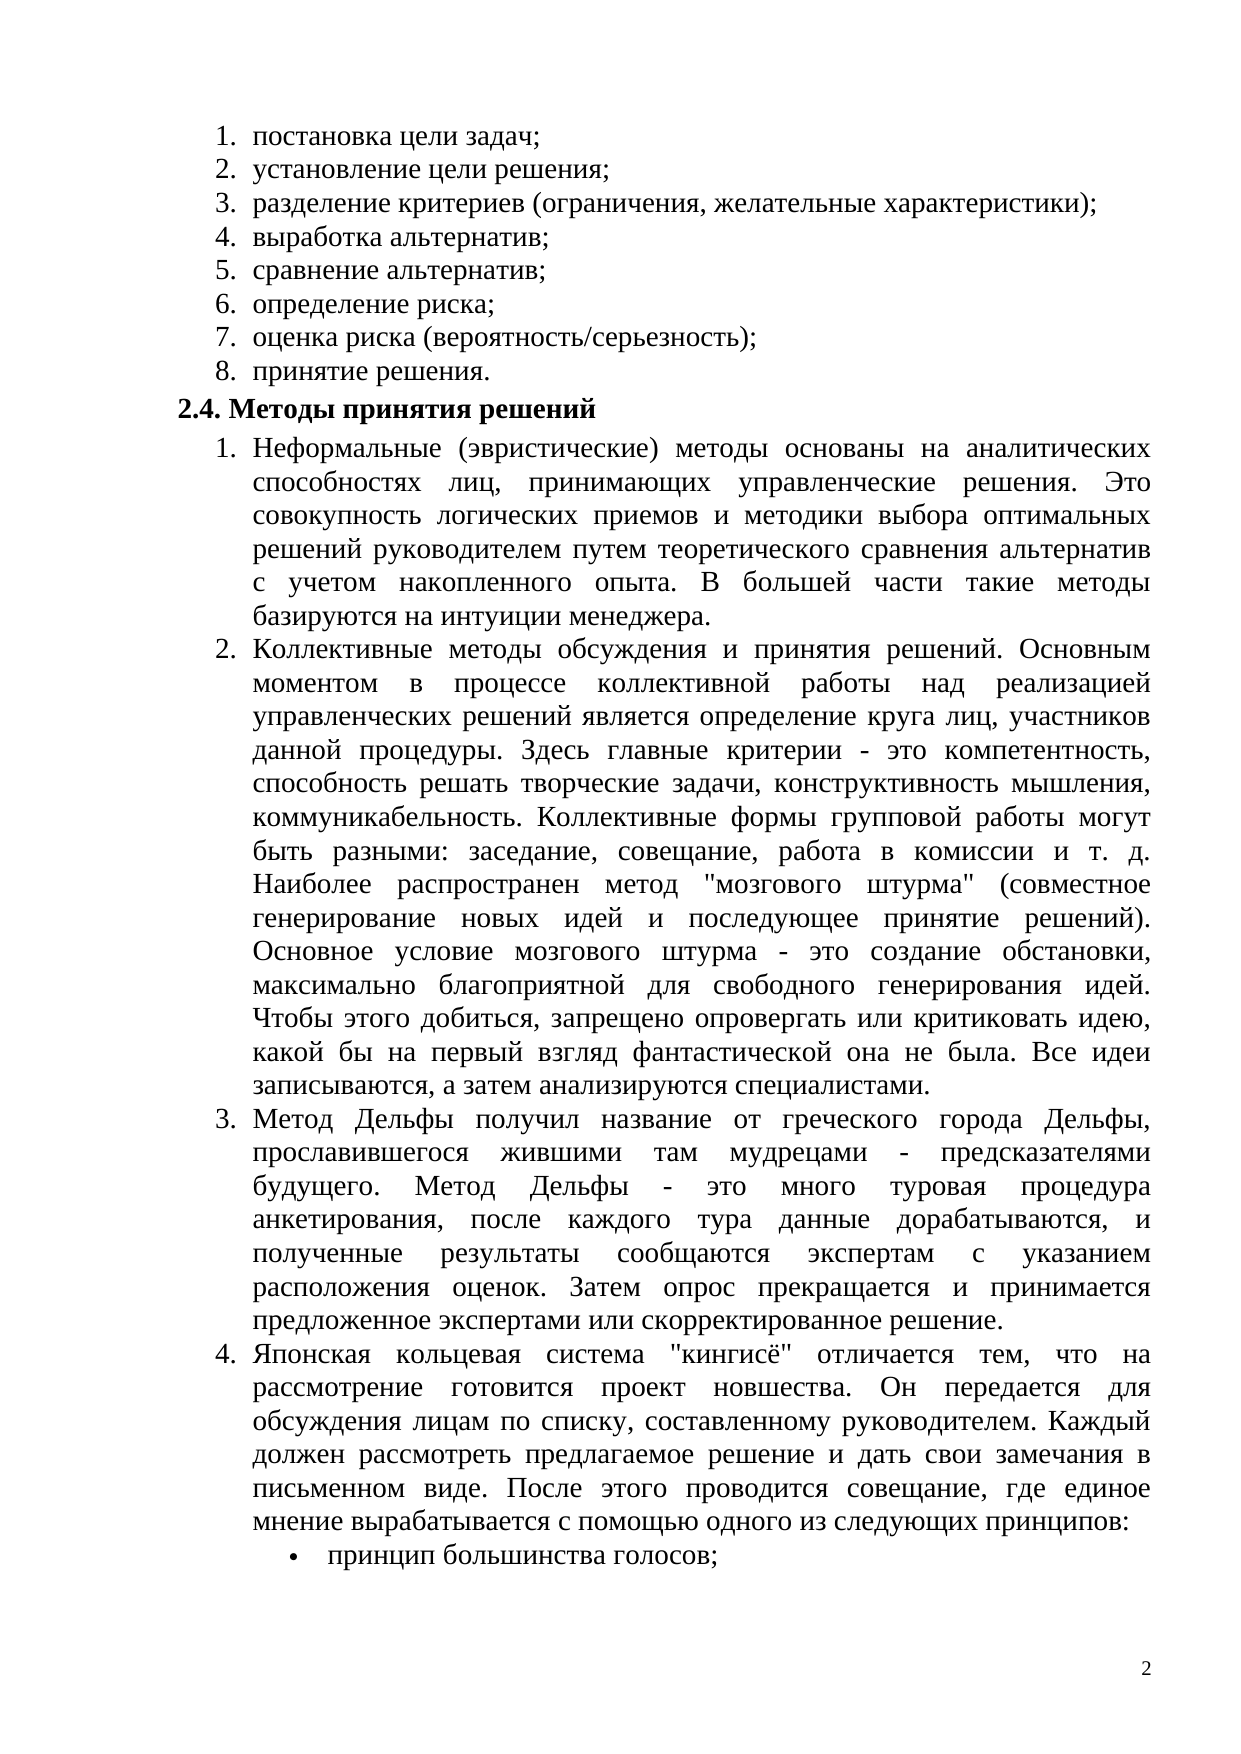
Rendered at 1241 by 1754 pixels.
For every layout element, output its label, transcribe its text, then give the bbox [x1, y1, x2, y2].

list разделение критериев (ограничения, желательные характеристики); [215, 185, 1152, 219]
list оценка риска (вероятность/серьезность); [215, 319, 1152, 353]
list выработка альтернатив; [215, 219, 1152, 252]
list установление цели решения; [215, 152, 1152, 185]
list принятие решения. [215, 353, 1152, 386]
list принцип большинства голосов; [290, 1537, 1152, 1571]
list сравнение альтернатив; [215, 252, 1152, 286]
list Коллективные методы обсуждения и принятия решений. Основным моментом в процессе коллективной работы над реализацией управленческих решений является определение круга лиц, участников данной процедуры. Здесь главные критерии - это компетентность, способность решать творческие задачи, конструктивность мышления, коммуникабельность. Коллективные формы групповой работы могут быть разными: заседание, совещание, работа в комиссии и т. д. Наиболее распространен метод "мозгового штурма" (совместное генерирование новых идей и последующее принятие решений). Основное условие мозгового штурма - это создание обстановки, максимально благоприятной для свободного генерирования идей. Чтобы этого добиться, запрещено опровергать или критиковать идею, какой бы на первый взгляд фантастической она не была. Все идеи записываются, а затем анализируются специалистами. [215, 631, 1152, 1101]
list Метод Дельфы получил название от греческого города Дельфы, прославившегося жившими там мудрецами - предсказателями будущего. Метод Дельфы - это много туровая процедура анкетирования, после каждого тура данные дорабатываются, и полученные результаты сообщаются экспертам с указанием расположения оценок. Затем опрос прекращается и принимается предложенное экспертами или скорректированное решение. [215, 1101, 1152, 1336]
list Японская кольцевая система "кингисё" отличается тем, что на рассмотрение готовится проект новшества. Он передается для обсуждения лицам по списку, составленному руководителем. Каждый должен рассмотреть предлагаемое решение и дать свои замечания в письменном виде. После этого проводится совещание, где единое мнение вырабатывается с помощью одного из следующих принципов: [215, 1336, 1152, 1537]
list Неформальные (эвристические) методы основаны на аналитических способностях лиц, принимающих управленческие решения. Это совокупность логических приемов и методики выбора оптимальных решений руководителем путем теоретического сравнения альтернатив с учетом накопленного опыта. В большей части такие методы базируются на интуиции менеджера. [215, 430, 1152, 631]
list постановка цели задач; [215, 118, 1152, 152]
list определение риска; [215, 286, 1152, 319]
text 2.4. Методы принятия решений [177, 392, 1152, 425]
